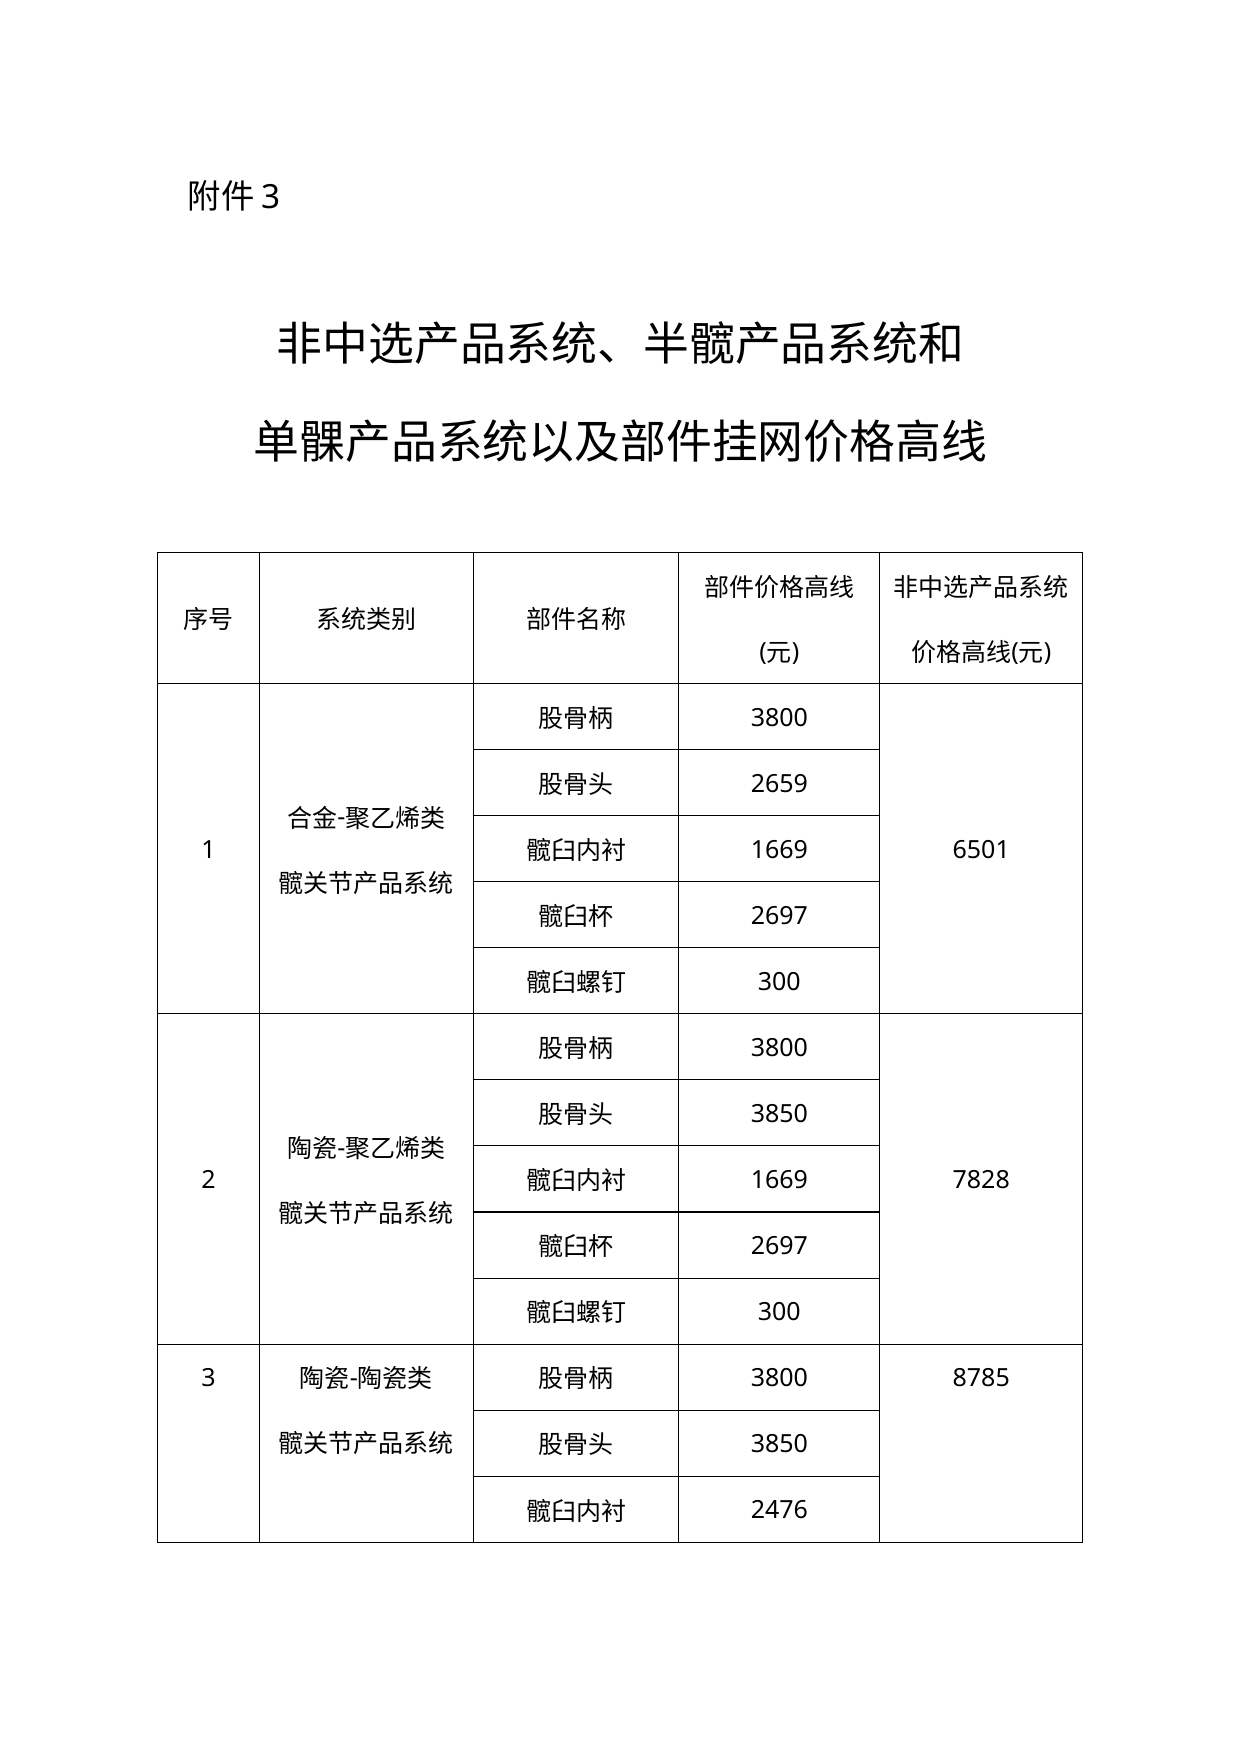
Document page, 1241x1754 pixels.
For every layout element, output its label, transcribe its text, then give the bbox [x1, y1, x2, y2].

table_cell 髋臼杯 [474, 1213, 678, 1277]
table_cell 1669 [679, 1146, 879, 1211]
table_cell 髋臼螺钉 [474, 948, 678, 1013]
table_cell 股骨头 [474, 1080, 678, 1145]
table_cell 髋臼杯 [474, 882, 678, 947]
table_cell 髋臼螺钉 [474, 1279, 678, 1343]
table_cell 髋臼内衬 [474, 1477, 678, 1542]
table_cell 髋臼内衬 [474, 1146, 678, 1211]
table_cell 3800 [679, 684, 879, 749]
table_cell 300 [679, 1279, 879, 1343]
table_cell 3850 [679, 1411, 879, 1476]
table_cell 股骨柄 [474, 1345, 678, 1409]
table_cell 股骨头 [474, 750, 678, 815]
table_cell 1669 [679, 816, 879, 881]
table_header 非中选产品系统 价格高线(元) [880, 553, 1082, 683]
table_cell 300 [679, 948, 879, 1013]
table_header 序号 [158, 553, 259, 683]
table_cell 1 [158, 684, 259, 1013]
table_cell 2 [158, 1014, 259, 1343]
table_cell 合金-聚乙烯类 髋关节产品系统 [260, 684, 473, 1013]
table_cell 3 [158, 1345, 259, 1542]
text 单髁产品系统以及部件挂网价格高线 [187, 389, 1053, 487]
text 附件3 [187, 162, 1053, 227]
table_cell 3850 [679, 1080, 879, 1145]
table_cell 股骨柄 [474, 1014, 678, 1079]
table_header 系统类别 [260, 553, 473, 683]
table_cell 8785 [880, 1345, 1082, 1542]
text 非中选产品系统、半髋产品系统和 [187, 292, 1053, 389]
table_cell 6501 [880, 684, 1082, 1013]
table_cell 陶瓷-陶瓷类 髋关节产品系统 [260, 1345, 473, 1542]
table_cell 3800 [679, 1345, 879, 1409]
table_cell 股骨柄 [474, 684, 678, 749]
table_header 部件名称 [474, 553, 678, 683]
table_cell 陶瓷-聚乙烯类 髋关节产品系统 [260, 1014, 473, 1343]
table_cell 2476 [679, 1477, 879, 1542]
table_header 部件价格高线(元) [679, 553, 879, 683]
table_cell 股骨头 [474, 1411, 678, 1476]
table_cell 髋臼内衬 [474, 816, 678, 881]
table_cell 2659 [679, 750, 879, 815]
table_cell 2697 [679, 1213, 879, 1277]
table_cell 3800 [679, 1014, 879, 1079]
table_cell 2697 [679, 882, 879, 947]
table_cell 7828 [880, 1014, 1082, 1343]
